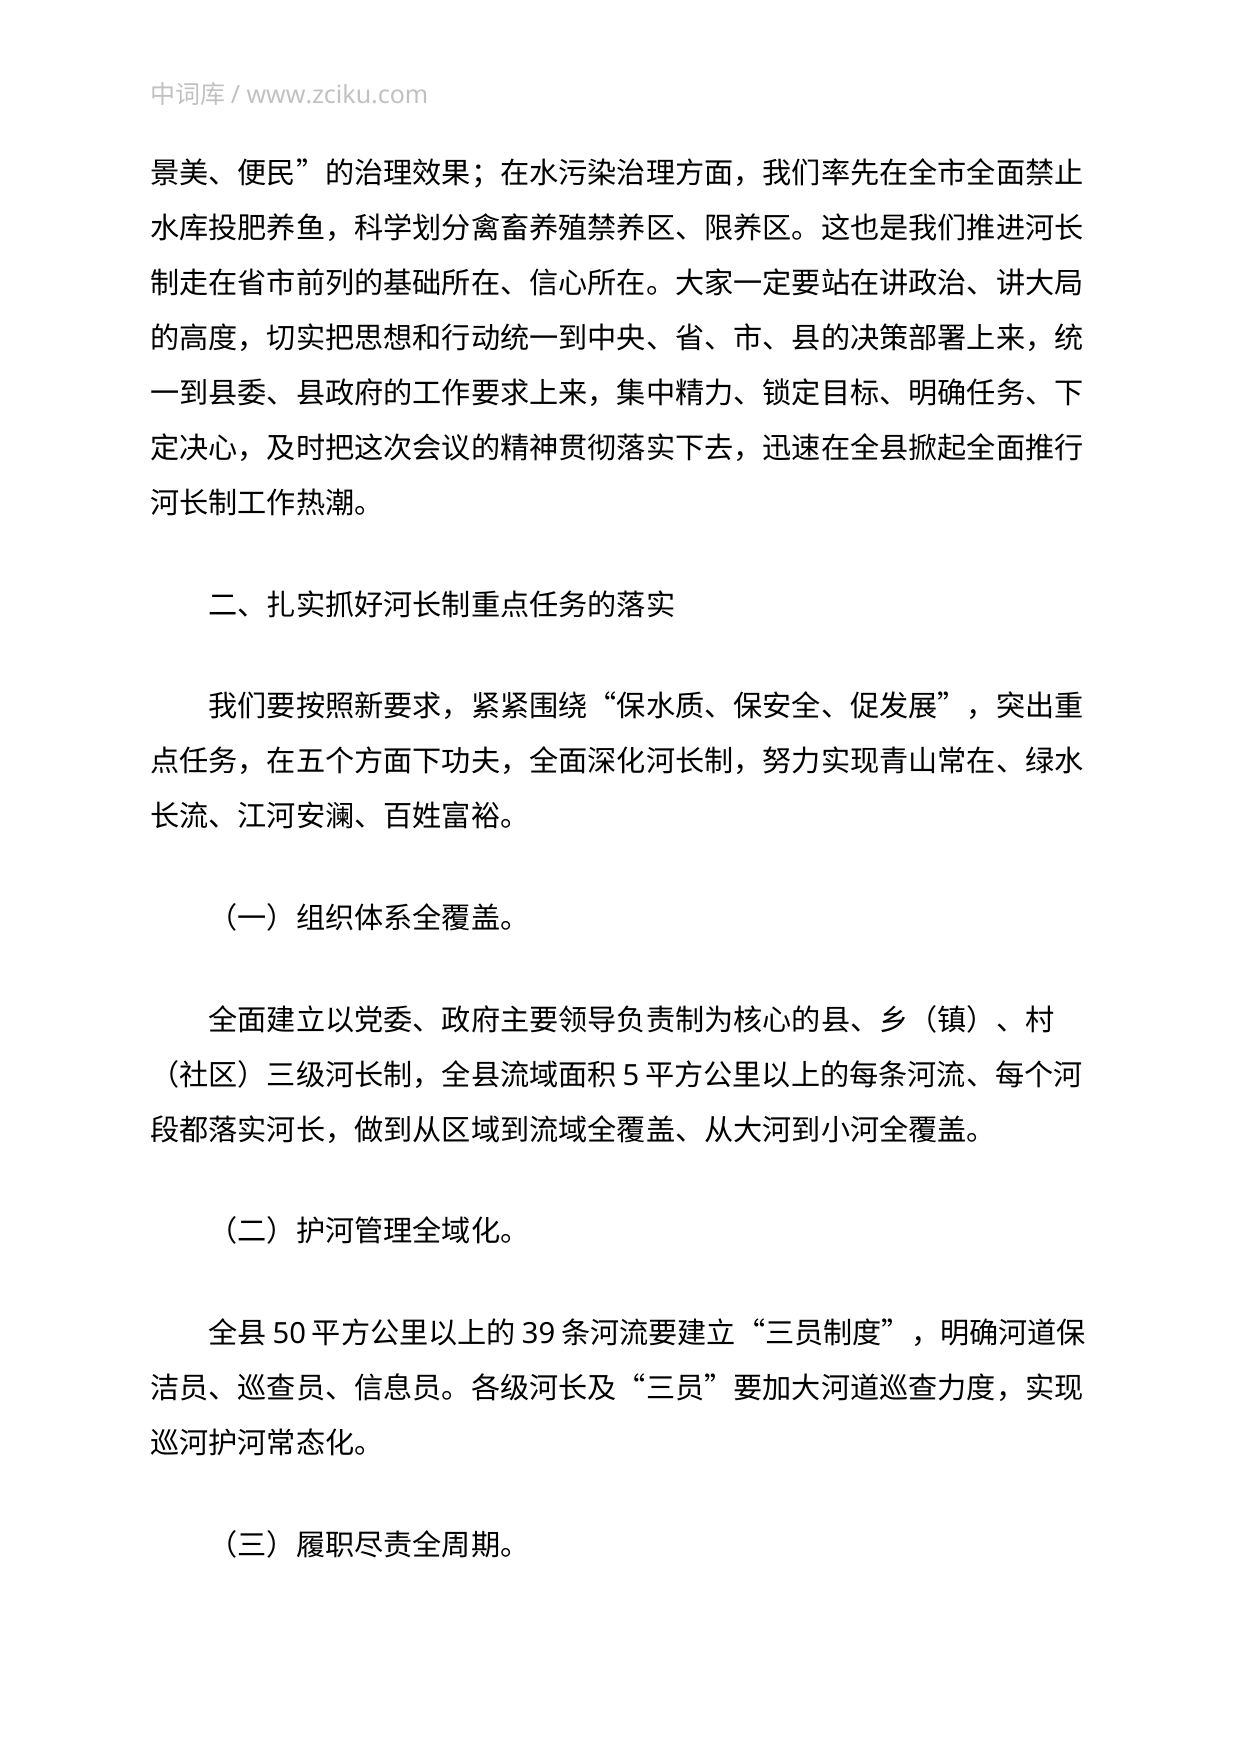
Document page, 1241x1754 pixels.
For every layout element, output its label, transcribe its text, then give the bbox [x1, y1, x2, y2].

text 我们要按照新要求，紧紧围绕“保水质、保安全、促发展”，突出重点任务，在五个方面下功夫，全面深化河长制，努力实现青山常在、绿水长流、江河安澜、百姓富裕。 [150, 683, 1090, 835]
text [150, 150, 1090, 522]
text 全面建立以党委、政府主要领导负责制为核心的县、乡（镇）、村（社区）三级河长制，全县流域面积5平方公里以上的每条河流、每个河段都落实河长，做到从区域到流域全覆盖、从大河到小河全覆盖。 [150, 996, 1090, 1148]
text 二、扎实抓好河长制重点任务的落实 [150, 581, 1090, 623]
text （一）组织体系全覆盖。 [150, 894, 1090, 937]
text （二）护河管理全域化。 [150, 1208, 1090, 1250]
text （三）履职尽责全周期。 [150, 1521, 1090, 1564]
text 全县50平方公里以上的39条河流要建立“三员制度”，明确河道保洁员、巡查员、信息员。各级河长及“三员”要加大河道巡查力度，实现巡河护河常态化。 [150, 1310, 1090, 1462]
